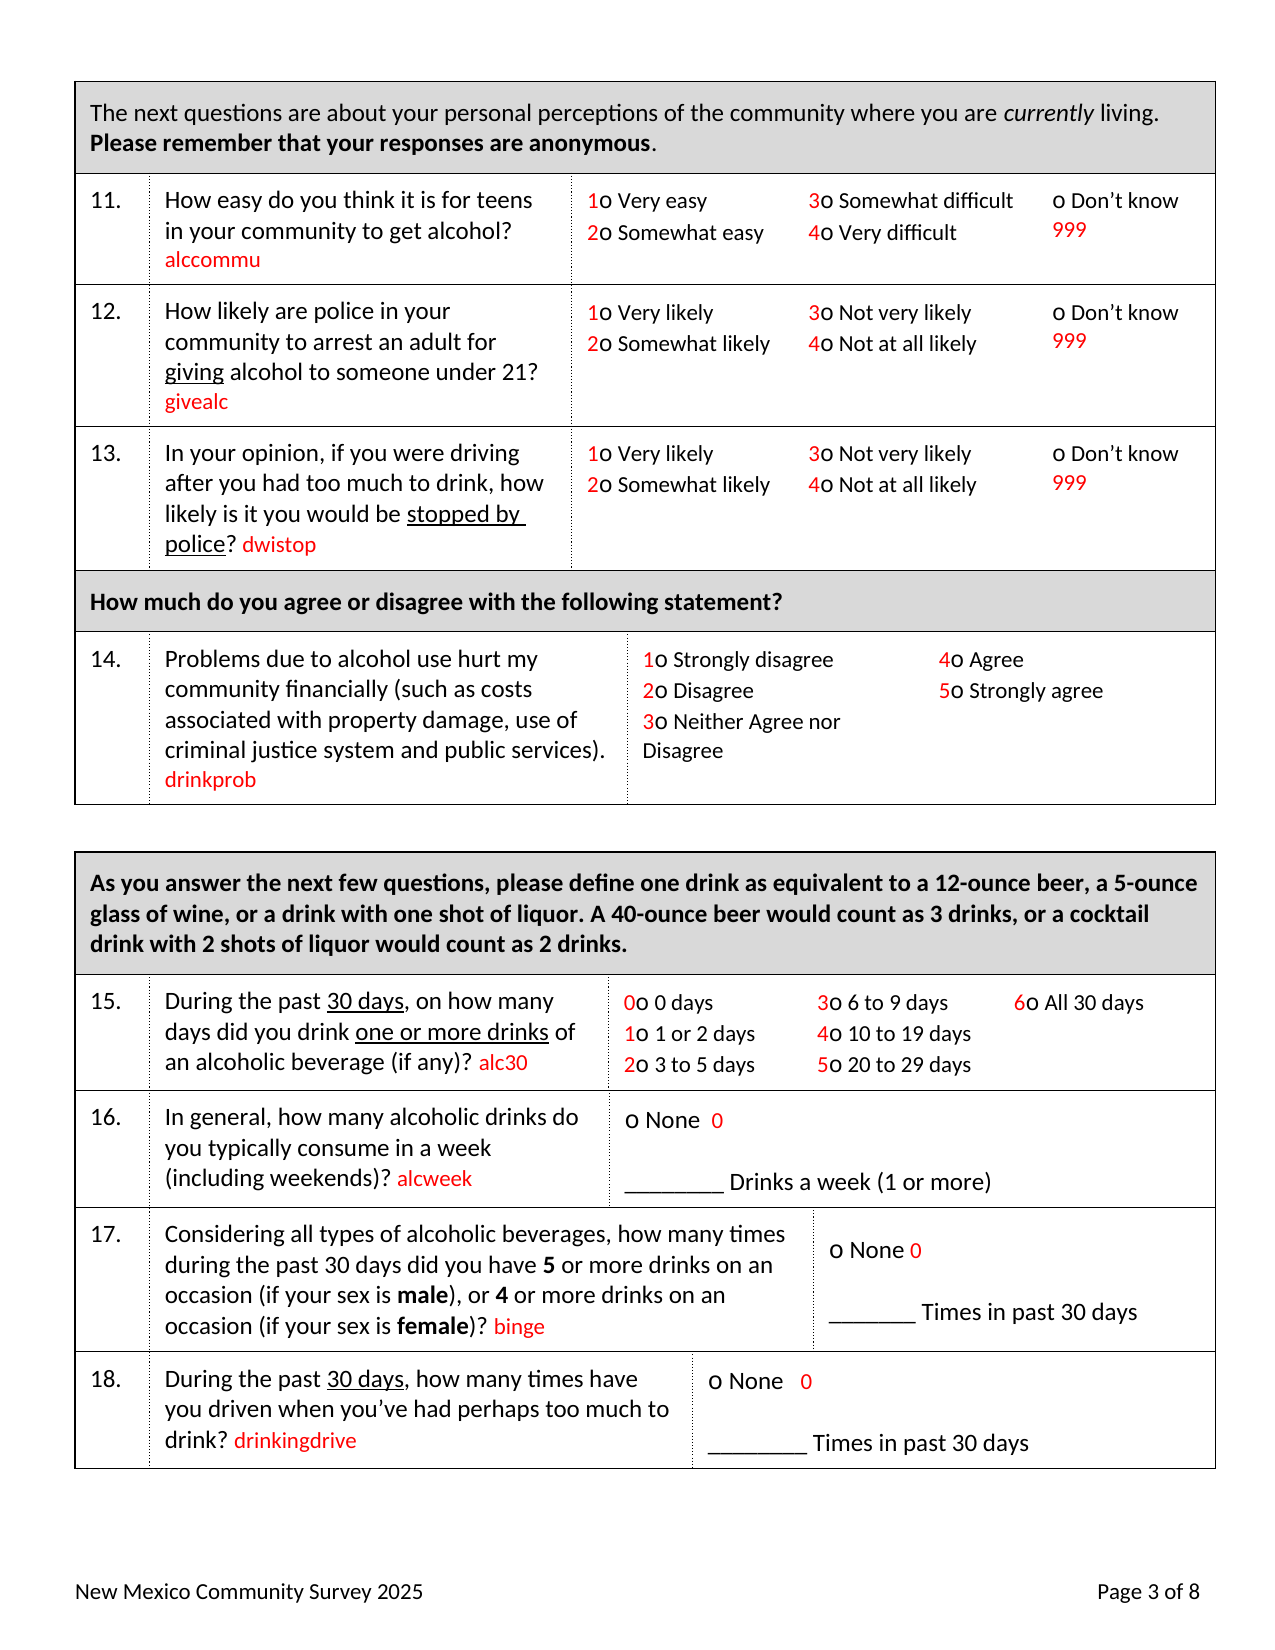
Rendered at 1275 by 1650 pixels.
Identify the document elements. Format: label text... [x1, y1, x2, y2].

table_cell 3o Not very likely 4o Not at all likely [797, 285, 1041, 426]
table_cell How likely are police in your community to arrest an adult for giving alcohol to someone under 21? givealc [150, 285, 572, 426]
table_cell [76, 975, 149, 1090]
table_cell o Don’t know 999 [1041, 427, 1215, 570]
table_cell 3o Somewhat difficult 4o Very difficult [797, 174, 1041, 284]
table_cell 6o All 30 days [1003, 975, 1215, 1090]
table_cell 3o 6 to 9 days 4o 10 to 19 days 5o 20 to 29 days [806, 975, 1002, 1090]
table_cell Considering all types of alcoholic beverages, how many times during the past 30 days did you have 5 or more drinks on an occasion (if your sex is male), or 4 or more drinks on an occasion (if your sex is female)? binge [150, 1208, 814, 1351]
table_header As you answer the next few questions, please define one drink as equivalent to a 12-ounce beer, a 5-ounce glass of wine, or a drink with one shot of liquor. A 40-ounce beer would count as 3 drinks, or a cocktail drink with 2 shots of liquor would count as 2 drinks. [76, 853, 1215, 974]
table_cell 1o Strongly disagree 2o Disagree 3o Neither Agree nor Disagree [628, 632, 927, 803]
table_cell 1o Very easy 2o Somewhat easy [572, 174, 797, 284]
table_cell 1o Very likely 2o Somewhat likely [572, 285, 797, 426]
table_cell o Don’t know 999 [1041, 285, 1215, 426]
table_cell [76, 427, 149, 570]
table_cell In general, how many alcoholic drinks do you typically consume in a week (including weekends)? alcweek [150, 1091, 609, 1207]
table_cell How much do you agree or disagree with the following statement? [76, 571, 1215, 631]
table_cell In your opinion, if you were driving after you had too much to drink, how likely is it you would be stopped by police? dwistop [150, 427, 572, 570]
table_cell o None 0 _______ Times in past 30 days [814, 1208, 1215, 1351]
table_cell [76, 632, 149, 803]
table_cell How easy do you think it is for teens in your community to get alcohol? alccommu [150, 174, 572, 284]
table_cell During the past 30 days, how many times have you driven when you’ve had perhaps too much to drink? drinkingdrive [150, 1352, 693, 1468]
table_cell 4o Agree 5o Strongly agree [927, 632, 1215, 803]
table_cell [76, 174, 149, 284]
table_cell o Don’t know 999 [1041, 174, 1215, 284]
table_cell [76, 1091, 149, 1207]
table_cell 3o Not very likely 4o Not at all likely [797, 427, 1041, 570]
table_cell [76, 285, 149, 426]
table_header The next questions are about your personal perceptions of the community where you are currently living. Please remember that your responses are anonymous. [76, 82, 1215, 173]
table_cell 1o Very likely 2o Somewhat likely [572, 427, 797, 570]
table_cell o None 0 ________ Drinks a week (1 or more) [609, 1091, 1215, 1207]
table_cell During the past 30 days, on how many days did you drink one or more drinks of an alcoholic beverage (if any)? alc30 [150, 975, 608, 1090]
table_cell [76, 1208, 149, 1351]
table_cell o None 0 ________ Times in past 30 days [693, 1352, 1215, 1468]
table_cell 0o 0 days 1o 1 or 2 days 2o 3 to 5 days [609, 975, 806, 1090]
table_cell [76, 1352, 149, 1468]
table_cell Problems due to alcohol use hurt my community financially (such as costs associated with property damage, use of criminal justice system and public services). drinkprob [150, 632, 627, 803]
